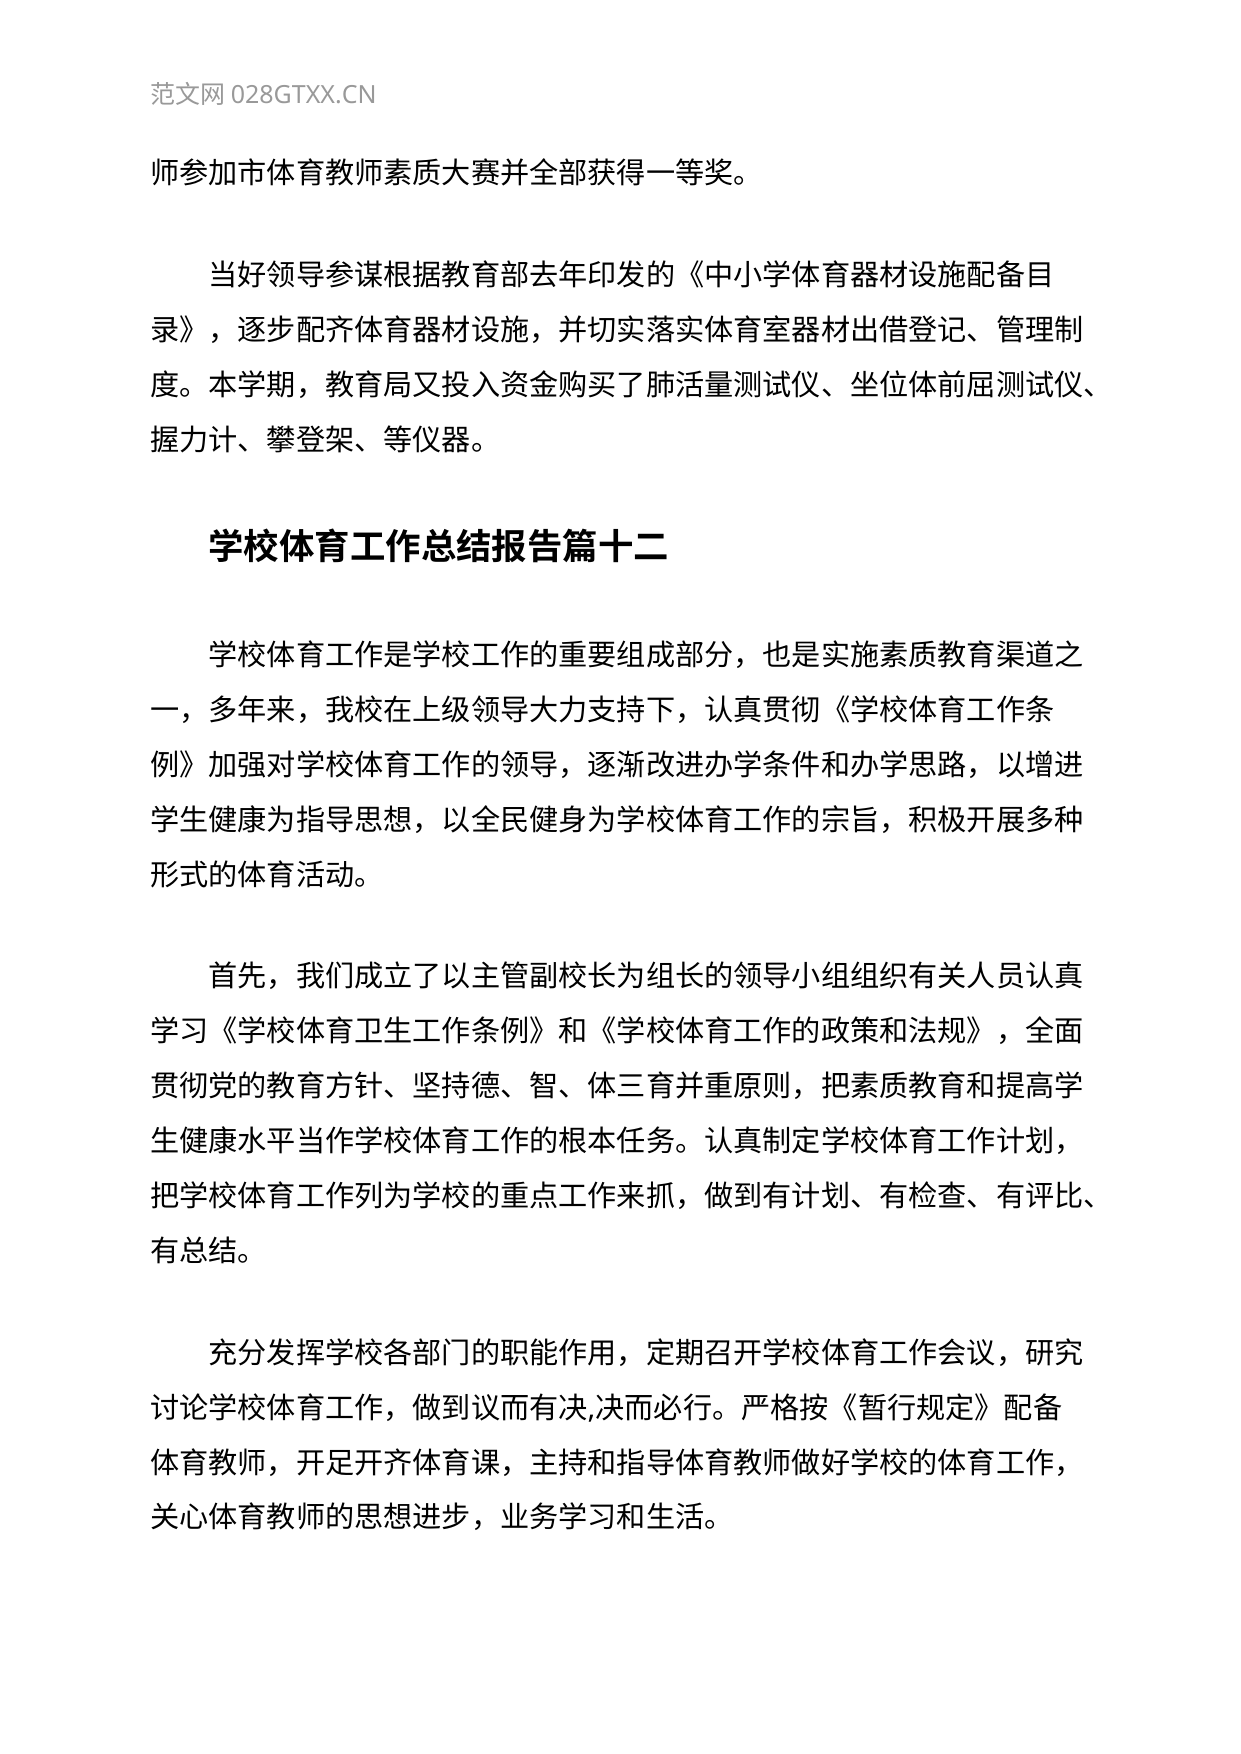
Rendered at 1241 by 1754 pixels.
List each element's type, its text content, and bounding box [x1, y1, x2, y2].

text 学校体育工作是学校工作的重要组成部分，也是实施素质教育渠道之一，多年来，我校在上级领导大力支持下，认真贯彻《学校体育工作条例》加强对学校体育工作的领导，逐渐改进办学条件和办学思路，以增进学生健康为指导思想，以全民健身为学校体育工作的宗旨，积极开展多种形式的体育活动。 [150, 632, 1090, 893]
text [150, 150, 1090, 192]
text 当好领导参谋根据教育部去年印发的《中小学体育器材设施配备目录》，逐步配齐体育器材设施，并切实落实体育室器材出借登记、管理制度。本学期，教育局又投入资金购买了肺活量测试仪、坐位体前屈测试仪、握力计、攀登架、等仪器。 [150, 252, 1090, 459]
text 学校体育工作总结报告篇十二 [150, 518, 1090, 569]
text 首先，我们成立了以主管副校长为组长的领导小组组织有关人员认真学习《学校体育卫生工作条例》和《学校体育工作的政策和法规》，全面贯彻党的教育方针、坚持德、智、体三育并重原则，把素质教育和提高学生健康水平当作学校体育工作的根本任务。认真制定学校体育工作计划，把学校体育工作列为学校的重点工作来抓，做到有计划、有检查、有评比、有总结。 [150, 953, 1090, 1270]
text 充分发挥学校各部门的职能作用，定期召开学校体育工作会议，研究讨论学校体育工作，做到议而有决,决而必行。严格按《暂行规定》配备体育教师，开足开齐体育课，主持和指导体育教师做好学校的体育工作，关心体育教师的思想进步，业务学习和生活。 [150, 1329, 1090, 1536]
